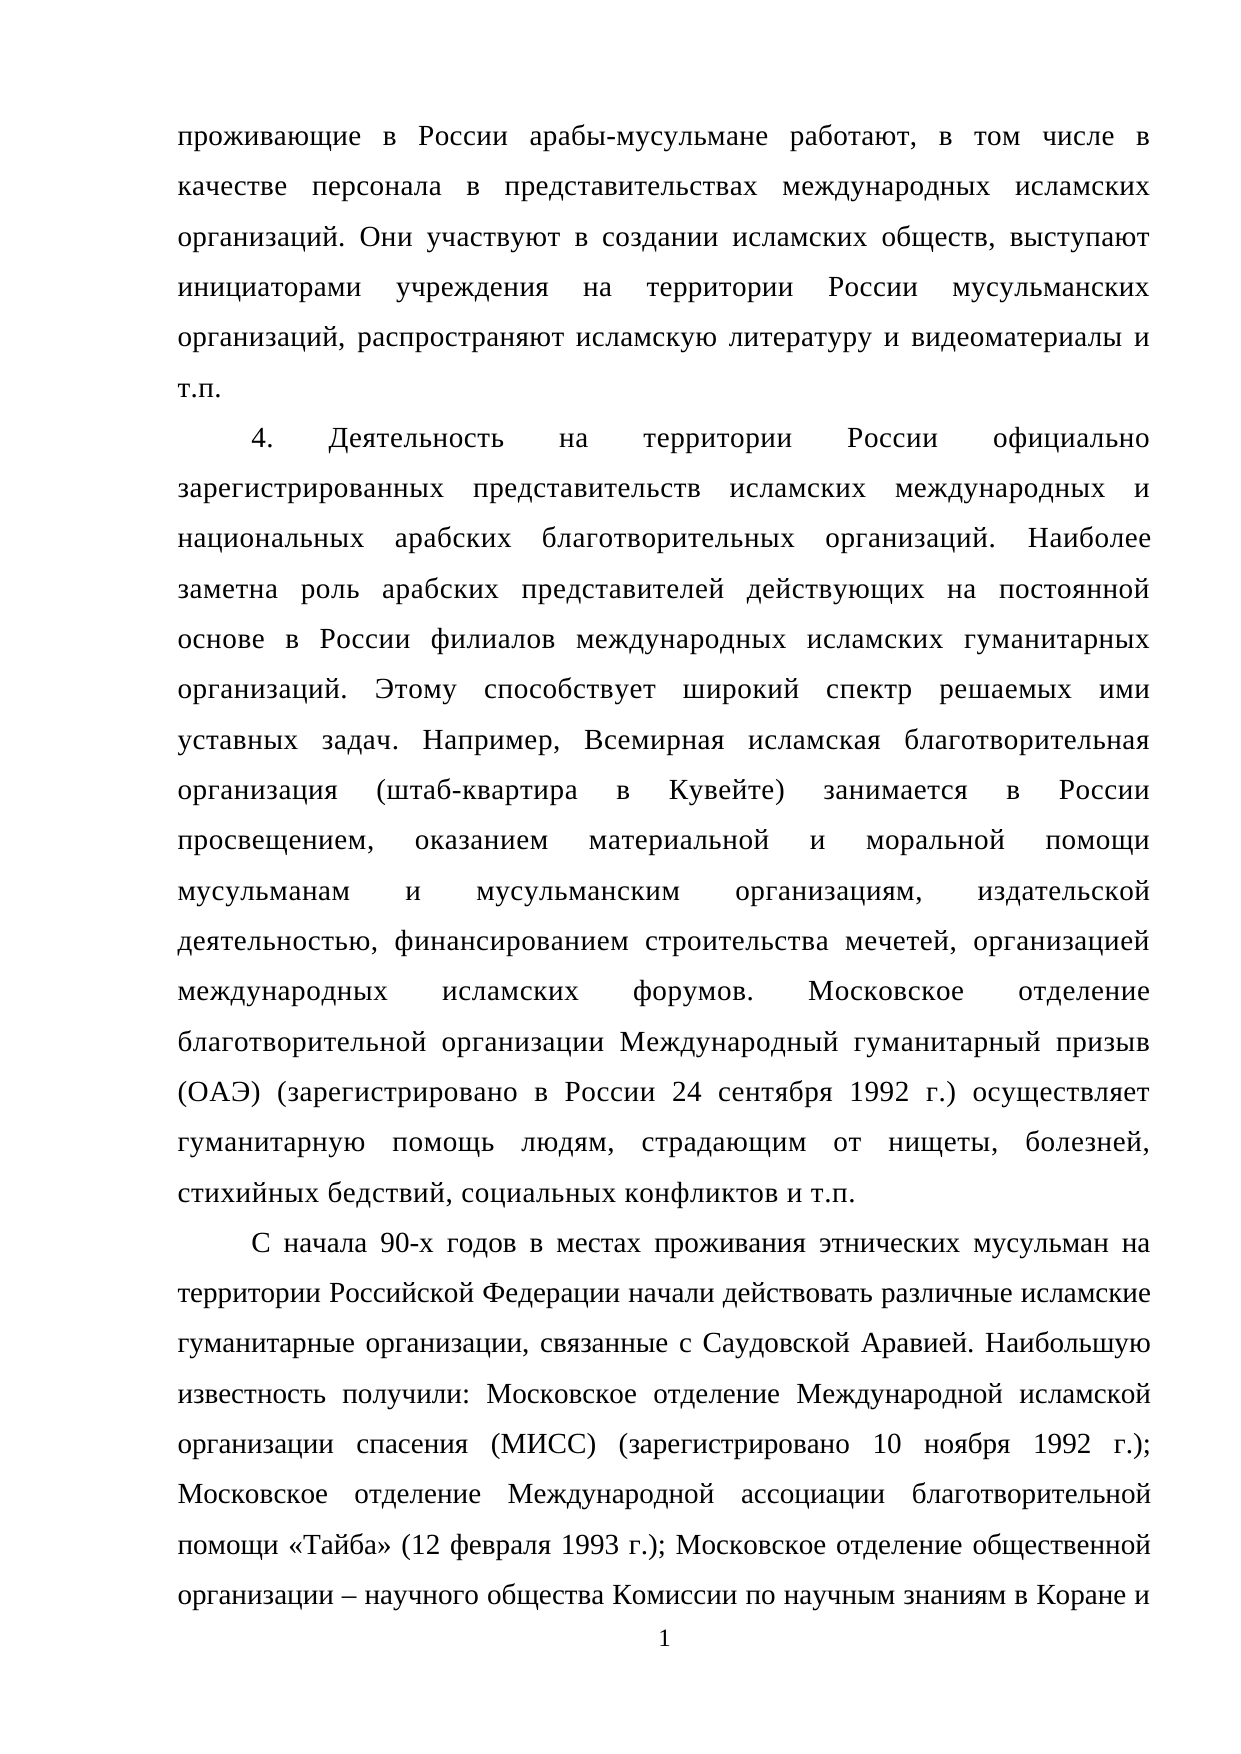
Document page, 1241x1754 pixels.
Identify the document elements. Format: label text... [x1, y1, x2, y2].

text 4. Деятельность на территории России официально зарегистрированных представительств исламских международных и национальных арабских благотворительных организаций. Наиболее заметна роль арабских представителей действующих на постоянной основе в России филиалов международных исламских гуманитарных организаций. Этому способствует широкий спектр решаемых ими уставных задач. Например, Всемирная исламская благотворительная организация (штаб-квартира в Кувейте) занимается в России просвещением, оказанием материальной и моральной помощи мусульманам и мусульманским организациям, издательской деятельностью, финансированием строительства мечетей, организацией международных исламских форумов. Московское отделение благотворительной организации Международный гуманитарный призыв (ОАЭ) (зарегистрировано в России 24 сентября 1992 г.) осуществляет гуманитарную помощь людям, страдающим от нищеты, болезней, стихийных бедствий, социальных конфликтов и т.п. [177, 420, 1152, 1208]
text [177, 1225, 1152, 1611]
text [177, 118, 1152, 403]
